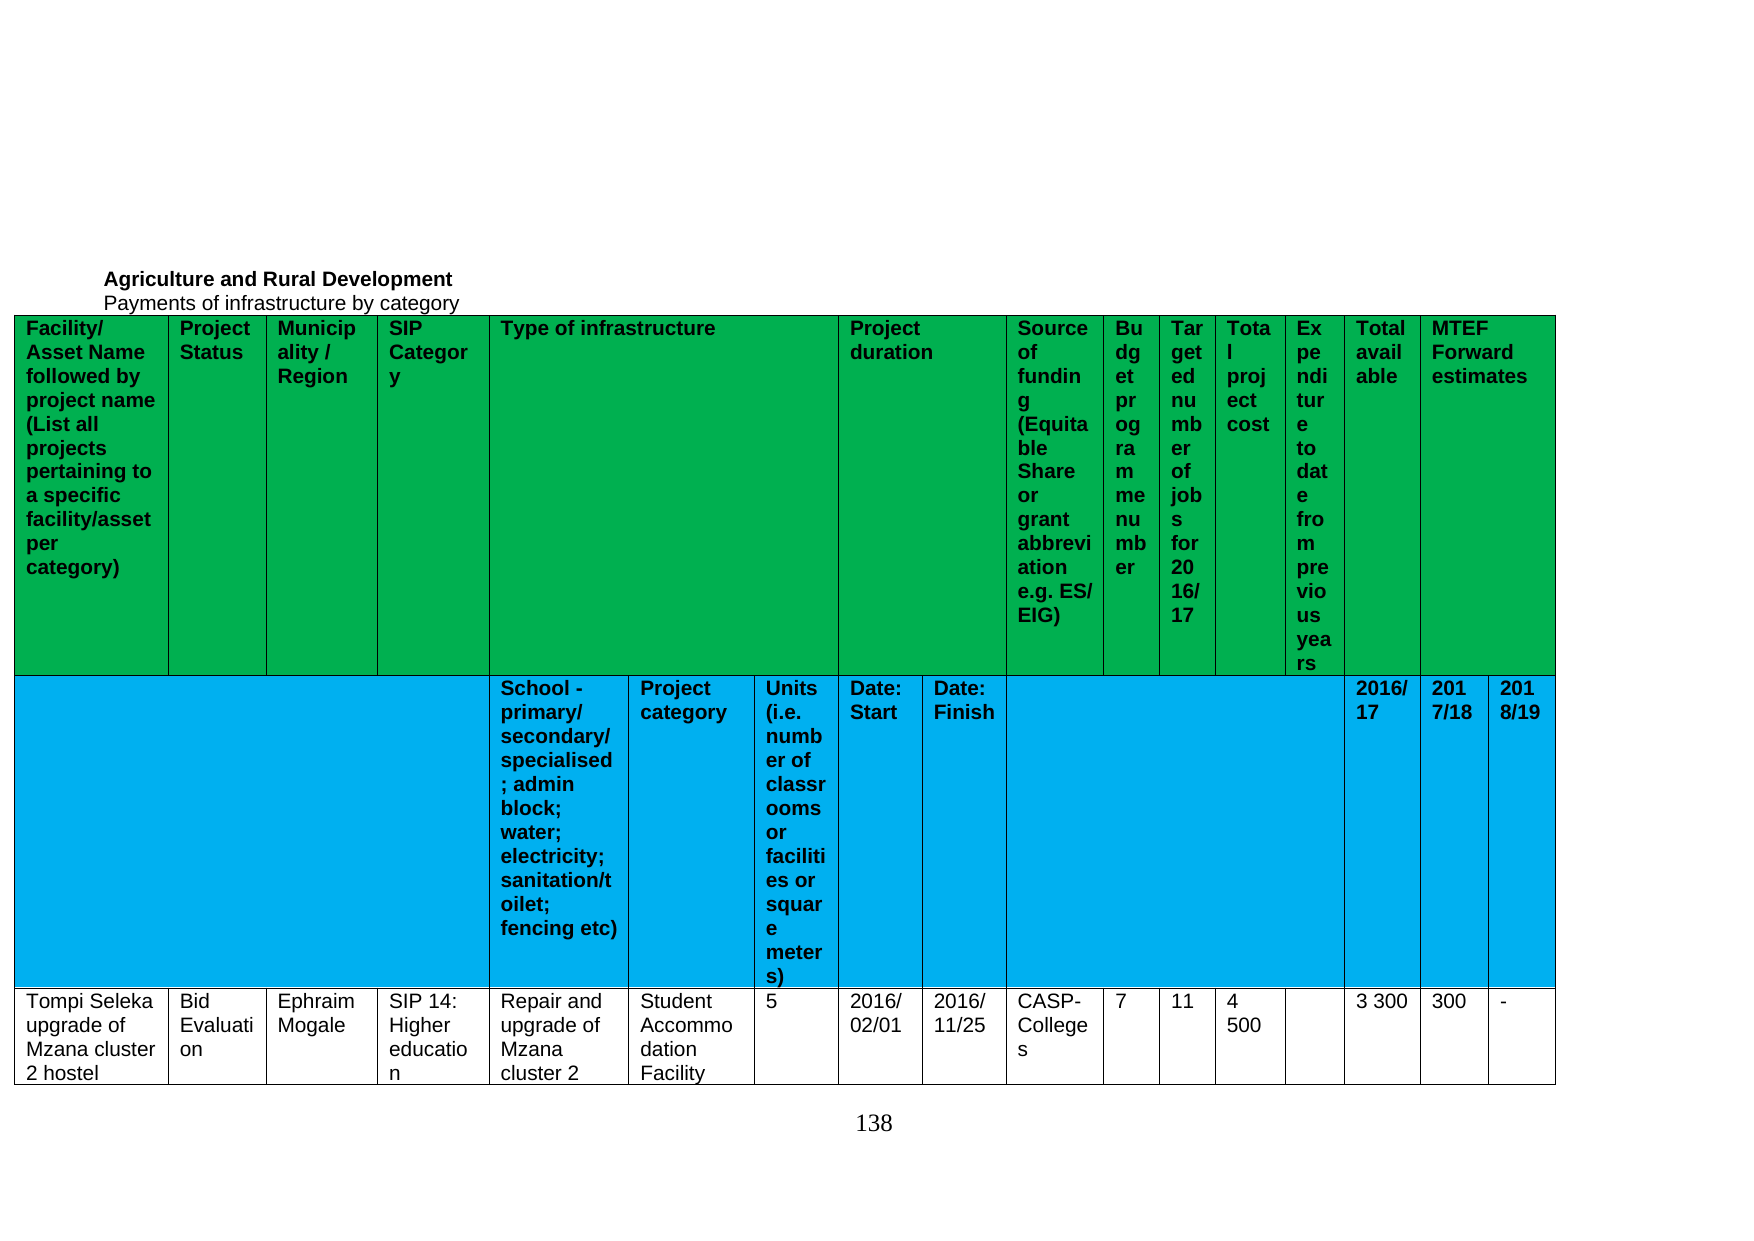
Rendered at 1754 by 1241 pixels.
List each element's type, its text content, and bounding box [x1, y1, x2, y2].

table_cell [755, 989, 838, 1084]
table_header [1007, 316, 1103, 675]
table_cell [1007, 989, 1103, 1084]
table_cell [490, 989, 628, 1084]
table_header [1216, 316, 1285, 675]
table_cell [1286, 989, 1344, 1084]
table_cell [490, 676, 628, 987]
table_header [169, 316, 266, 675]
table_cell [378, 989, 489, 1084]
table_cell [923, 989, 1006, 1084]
text Agriculture and Rural Development [103, 267, 1644, 291]
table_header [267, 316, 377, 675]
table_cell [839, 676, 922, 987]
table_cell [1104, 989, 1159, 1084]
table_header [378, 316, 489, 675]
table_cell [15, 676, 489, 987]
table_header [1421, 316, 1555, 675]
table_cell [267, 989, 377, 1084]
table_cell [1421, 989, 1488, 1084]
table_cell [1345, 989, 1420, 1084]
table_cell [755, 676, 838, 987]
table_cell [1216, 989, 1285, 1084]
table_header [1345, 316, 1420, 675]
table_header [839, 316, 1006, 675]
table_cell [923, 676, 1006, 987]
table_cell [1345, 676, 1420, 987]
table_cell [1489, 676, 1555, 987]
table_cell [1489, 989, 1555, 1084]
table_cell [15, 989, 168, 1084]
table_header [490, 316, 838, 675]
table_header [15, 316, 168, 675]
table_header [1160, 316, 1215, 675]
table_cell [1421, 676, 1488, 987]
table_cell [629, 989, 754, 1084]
text Payments of infrastructure by category [103, 291, 1644, 314]
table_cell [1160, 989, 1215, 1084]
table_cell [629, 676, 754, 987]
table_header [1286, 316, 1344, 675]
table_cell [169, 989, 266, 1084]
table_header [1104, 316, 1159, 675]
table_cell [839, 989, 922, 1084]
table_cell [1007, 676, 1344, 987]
